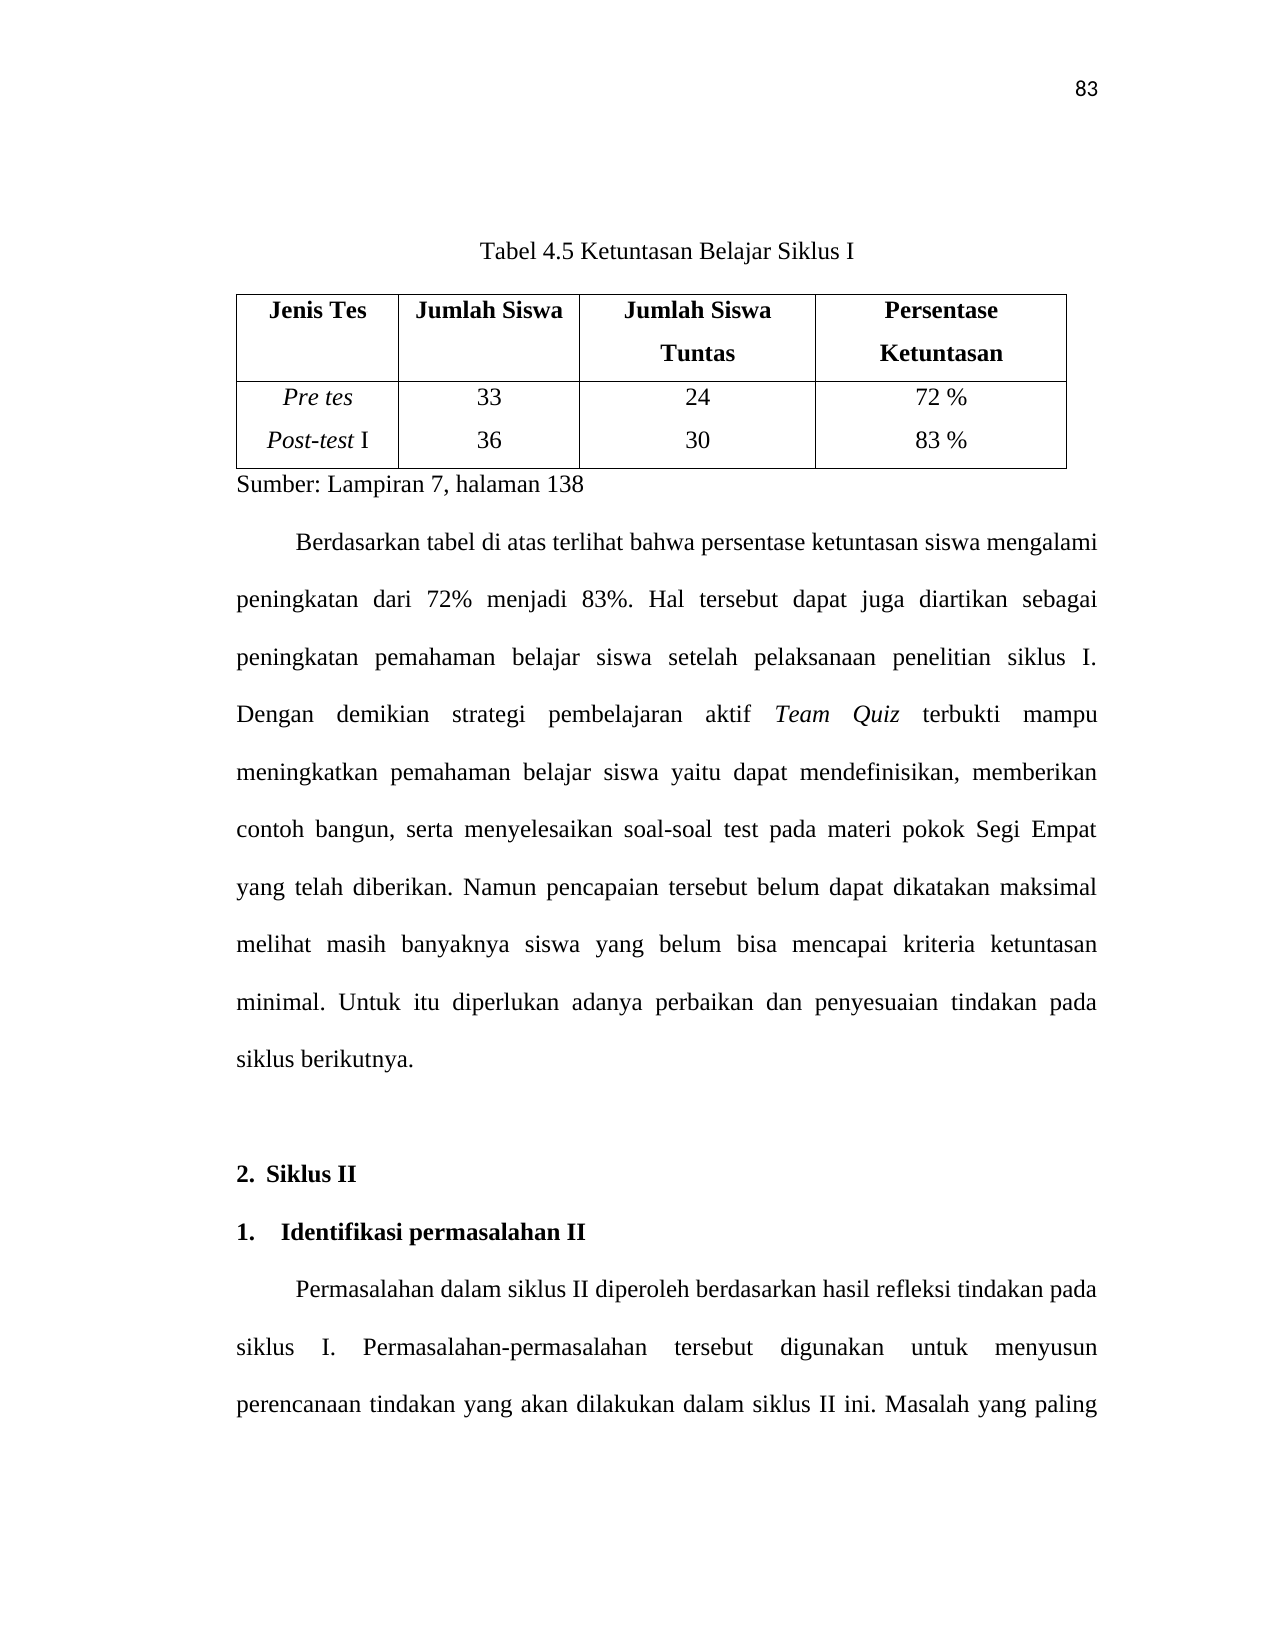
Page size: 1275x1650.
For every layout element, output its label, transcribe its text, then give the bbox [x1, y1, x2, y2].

text Sumber: Lampiran 7, halaman 138 [236, 469, 1098, 498]
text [236, 1274, 1098, 1418]
table_header Jumlah Siswa [399, 295, 579, 381]
text Berdasarkan tabel di atas terlihat bahwa persentase ketuntasan siswa mengalami peningkatan dari 72% menjadi 83%. Hal tersebut dapat juga diartikan sebagai peningkatan pemahaman belajar siswa setelah pelaksanaan penelitian siklus I. Dengan demikian strategi pembelajaran aktif Team Quiz terbukti mampu meningkatkan pemahaman belajar siswa yaitu dapat mendefinisikan, memberikan contoh bangun, serta menyelesaikan soal-soal test pada materi pokok Segi Empat yang telah diberikan. Namun pencapaian tersebut belum dapat dikatakan maksimal melihat masih banyaknya siswa yang belum bisa mencapai kriteria ketuntasan minimal. Untuk itu diperlukan adanya perbaikan dan penyesuaian tindakan pada siklus berikutnya. [236, 527, 1098, 1073]
table_cell 33 36 [399, 382, 579, 468]
table_header Jumlah Siswa Tuntas [580, 295, 815, 381]
list Siklus II [236, 1159, 1098, 1188]
table_cell 24 30 [580, 382, 815, 468]
table_cell 72 % 83 % [816, 382, 1066, 468]
table_header Persentase Ketuntasan [816, 295, 1066, 381]
list Identifikasi permasalahan II [236, 1217, 1098, 1245]
text Tabel 4.5 Ketuntasan Belajar Siklus I [236, 236, 1098, 265]
table_cell Pre tes Post-test I [237, 382, 398, 468]
table_header Jenis Tes [237, 295, 398, 381]
